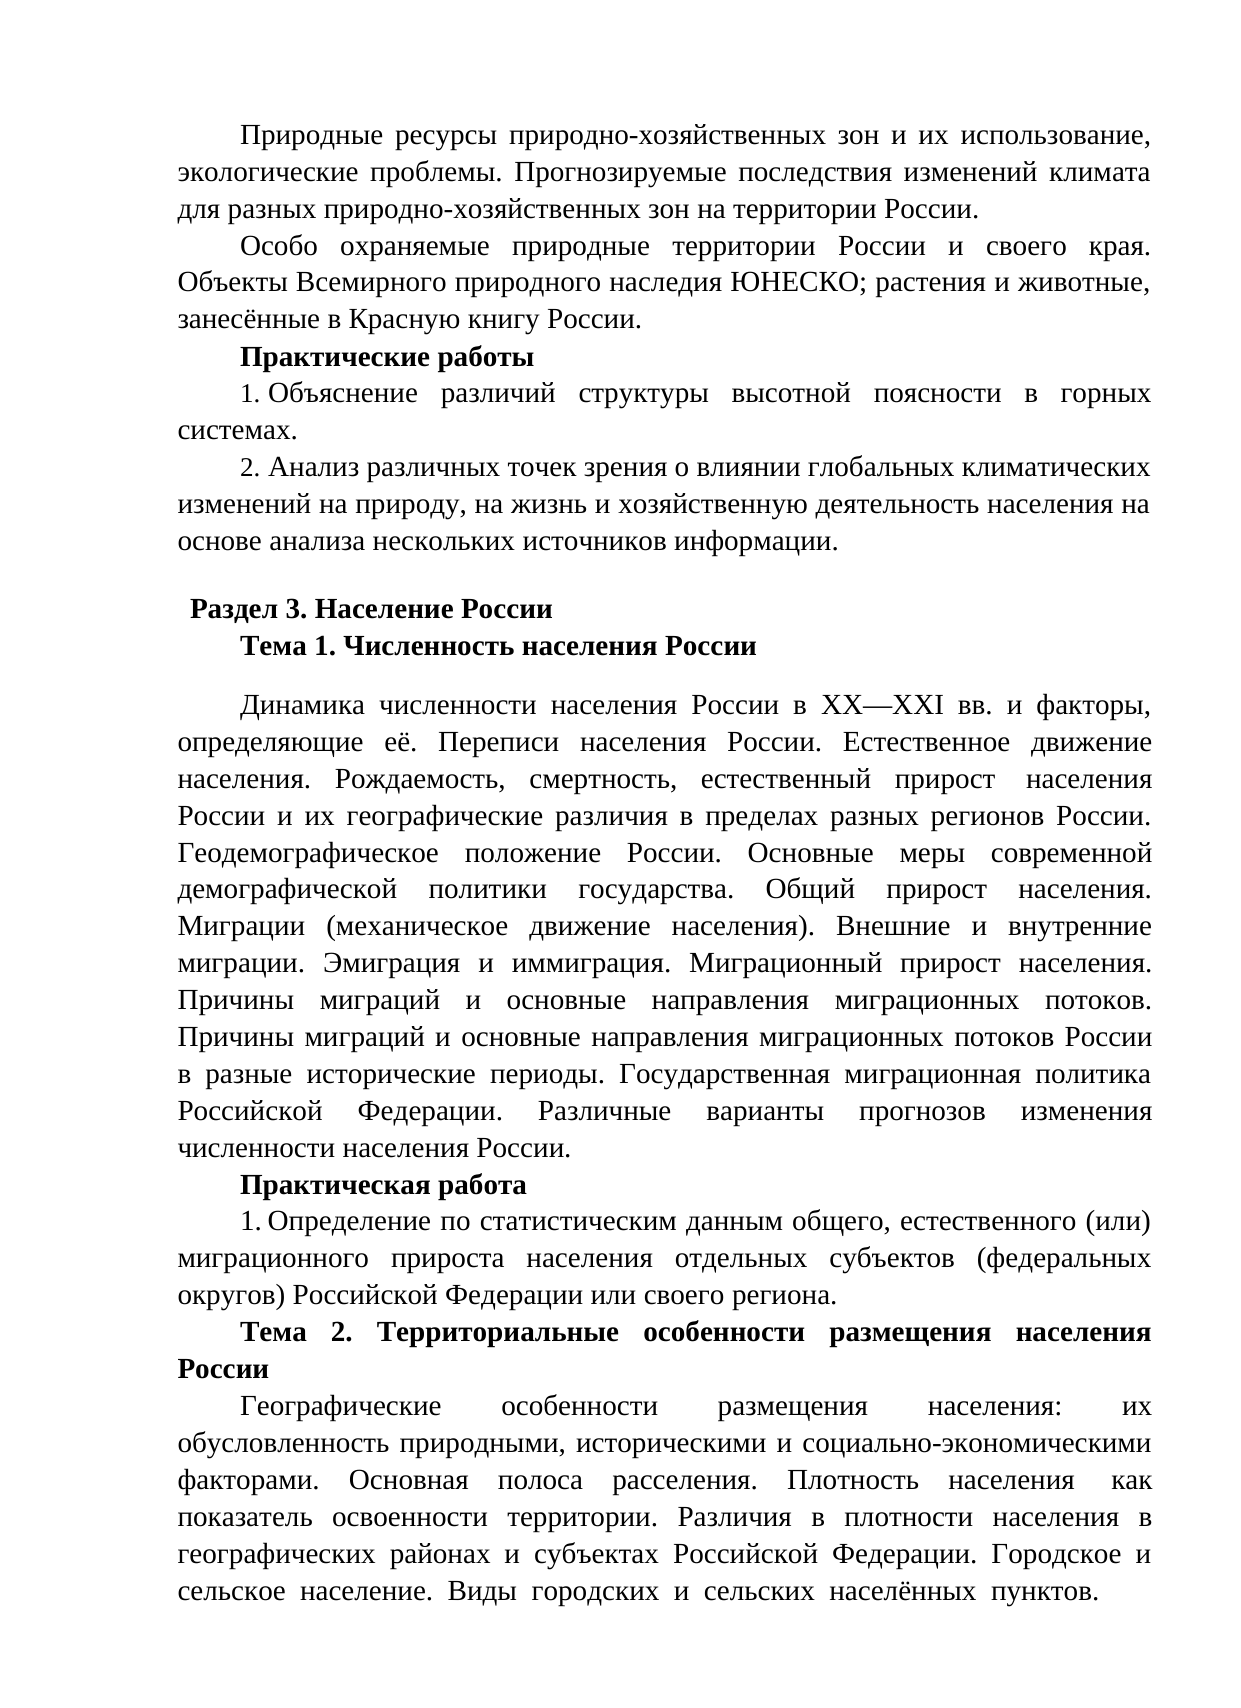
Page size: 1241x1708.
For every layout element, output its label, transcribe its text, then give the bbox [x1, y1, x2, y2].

subtitle Тема 2. Территориальные особенности размещения населения России [177, 1314, 1152, 1385]
text Особо охраняемые природные территории России и своего края. Объекты Всемирного природного наследия ЮНЕСКО; растения и животные, занесённые в Красную книгу России. [177, 228, 1152, 335]
list Анализ различных точек зрения о влиянии глобальных климатических изменений на природу, на жизнь и хозяйственную деятельность населения на основе анализа нескольких источников информации. [177, 449, 1151, 556]
text Природные ресурсы природно-хозяйственных зон и их использование, экологические проблемы. Прогнозируемые последствия изменений климата для разных природно-хозяйственных зон на территории России. [177, 117, 1152, 224]
subtitle Практические работы [240, 339, 1190, 372]
text Географические особенности размещения населения: их обусловленность природными, историческими и социально-экономическими факторами. Основная полоса расселения. Плотность населения как показатель освоенности территории. Различия в плотности населения в географических районах и субъектах Российской Федерации. Городское и сельское население. Виды городских и сельских населённых пунктов. [177, 1388, 1152, 1606]
text Тема 1. Численность населения России [240, 628, 1190, 661]
text 1. Определение по статистическим данным общего, естественного (или) миграционного прироста населения отдельных субъектов (федеральных округов) Российской Федерации или своего региона. [177, 1203, 1151, 1311]
text Динамика численности населения России в XX—XXI вв. и факторы, определяющие её. Переписи населения России. Естественное движение населения. Рождаемость, смертность, естественный прирост населения России и их географические различия в пределах разных регионов России. Геодемографическое положение России. Основные меры современной демографической политики государства. Общий прирост населения. Миграции (механическое движение населения). Внешние и внутренние миграции. Эмиграция и иммиграция. Миграционный прирост населения. Причины миграций и основные направления миграционных потоков. Причины миграций и основные направления миграционных потоков России в разные исторические периоды. Государственная миграционная политика Российской Федерации. Различные варианты прогнозов изменения численности населения России. [177, 687, 1152, 1163]
subtitle Практическая работа [240, 1167, 1190, 1201]
subtitle Раздел 3. Население России [190, 591, 1190, 624]
list Объяснение различий структуры высотной поясности в горных системах. [177, 375, 1151, 446]
